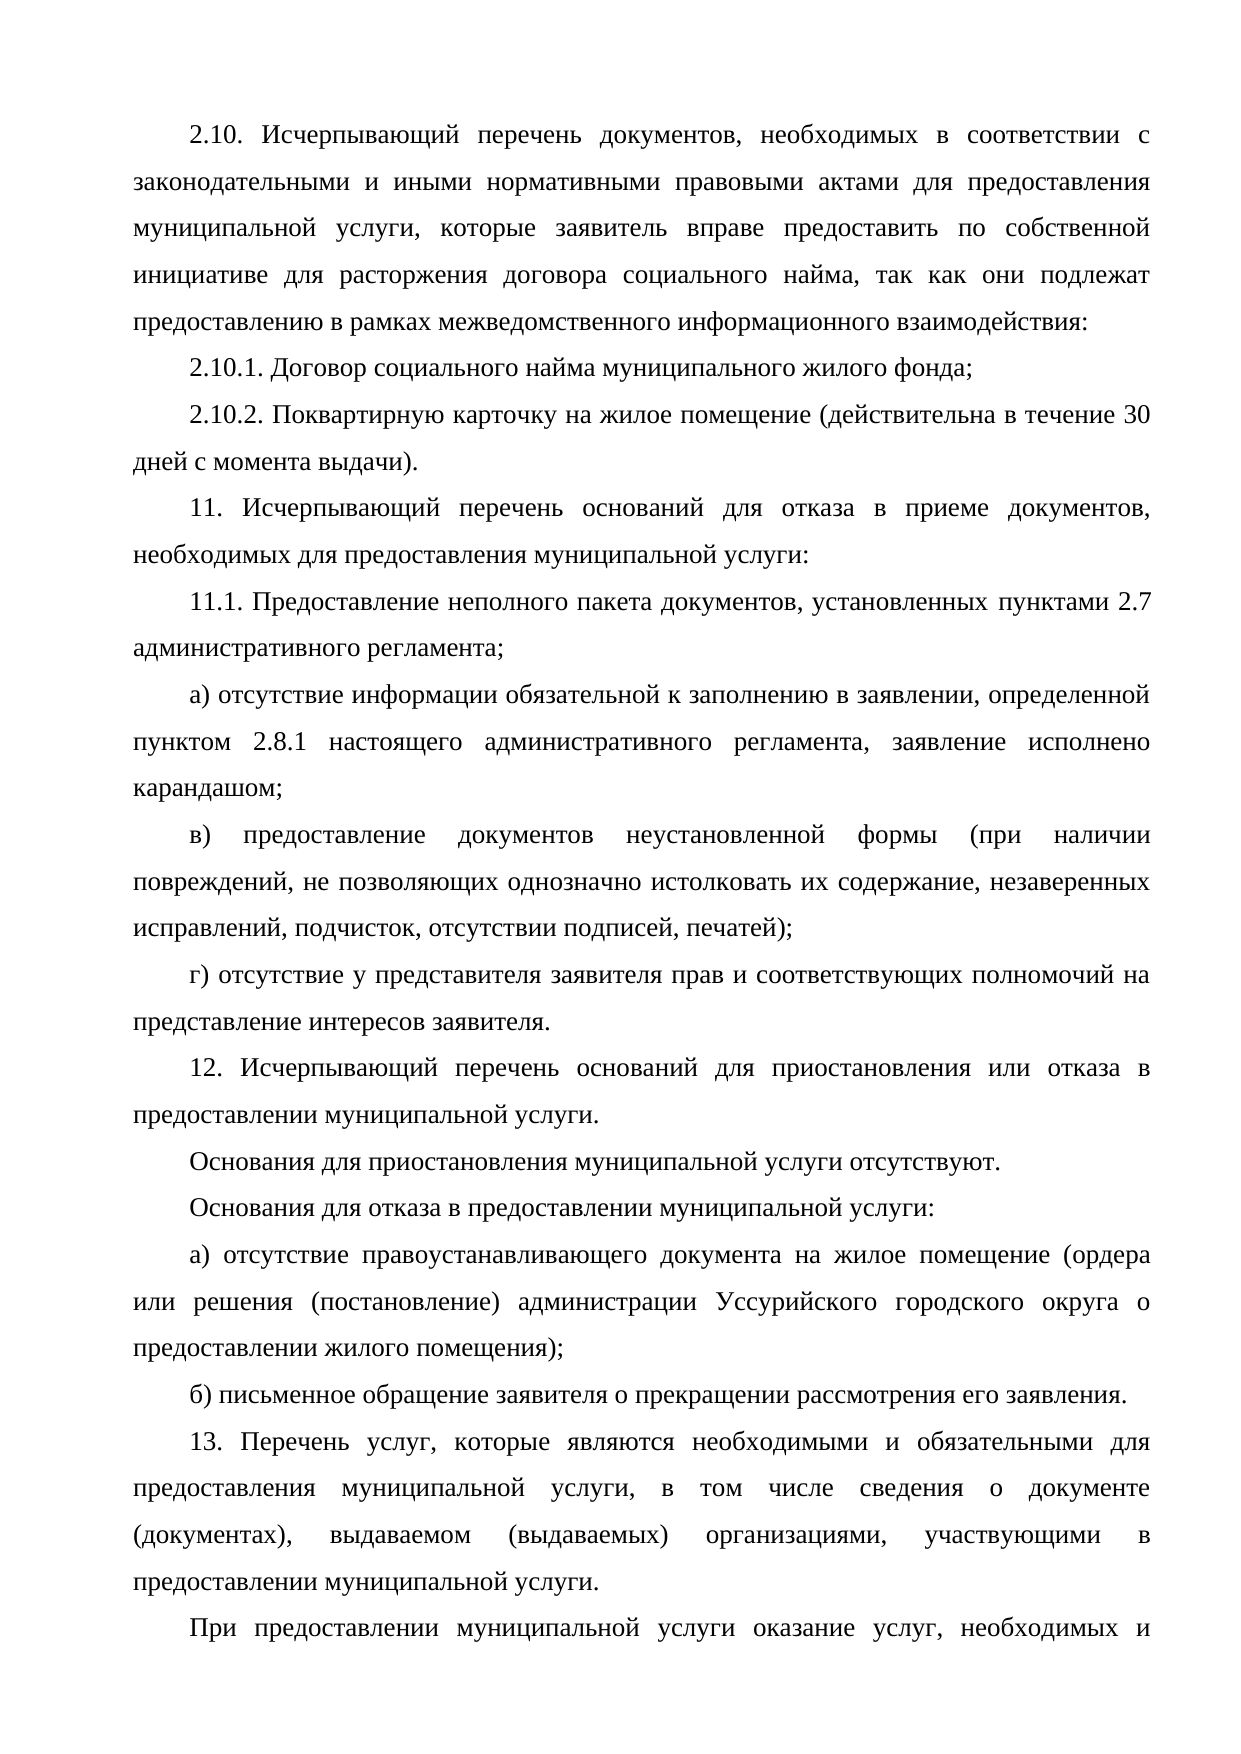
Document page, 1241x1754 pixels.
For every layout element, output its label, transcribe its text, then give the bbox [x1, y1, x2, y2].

text Основания для отказа в предоставлении муниципальной услуги: [133, 1191, 1152, 1223]
text а) отсутствие правоустанавливающего документа на жилое помещение (ордера или решения (постановление) администрации Уссурийского городского округа о предоставлении жилого помещения); [133, 1238, 1152, 1363]
text 2.10. Исчерпывающий перечень документов, необходимых в соответствии с законодательными и иными нормативными правовыми актами для предоставления муниципальной услуги, которые заявитель вправе предоставить по собственной инициативе для расторжения договора социального найма, так как они подлежат предоставлению в рамках межведомственного информационного взаимодействия: [133, 118, 1152, 336]
text 12. Исчерпывающий перечень оснований для приостановления или отказа в предоставлении муниципальной услуги. [133, 1051, 1152, 1129]
text г) отсутствие у представителя заявителя прав и соответствующих полномочий на представление интересов заявителя. [133, 958, 1152, 1036]
text 13. Перечень услуг, которые являются необходимыми и обязательными для предоставления муниципальной услуги, в том числе сведения о документе (документах), выдаваемом (выдаваемых) организациями, участвующими в предоставлении муниципальной услуги. [133, 1425, 1152, 1596]
text а) отсутствие информации обязательной к заполнению в заявлении, определенной пунктом 2.8.1 настоящего административного регламента, заявление исполнено карандашом; [133, 678, 1152, 803]
text 11. Исчерпывающий перечень оснований для отказа в приеме документов, необходимых для предоставления муниципальной услуги: [133, 491, 1152, 569]
text 2.10.1. Договор социального найма муниципального жилого фонда; [133, 351, 1152, 383]
text 11.1. Предоставление неполного пакета документов, установленных пунктами 2.7 административного регламента; [133, 585, 1152, 663]
text 2.10.2. Поквартирную карточку на жилое помещение (действительна в течение 30 дней с момента выдачи). [133, 398, 1152, 476]
text б) письменное обращение заявителя о прекращении рассмотрения его заявления. [133, 1378, 1152, 1409]
text в) предоставление документов неустановленной формы (при наличии повреждений, не позволяющих однозначно истолковать их содержание, незаверенных исправлений, подчисток, отсутствии подписей, печатей); [133, 818, 1152, 943]
text Основания для приостановления муниципальной услуги отсутствуют. [133, 1145, 1152, 1176]
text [133, 1611, 1152, 1643]
